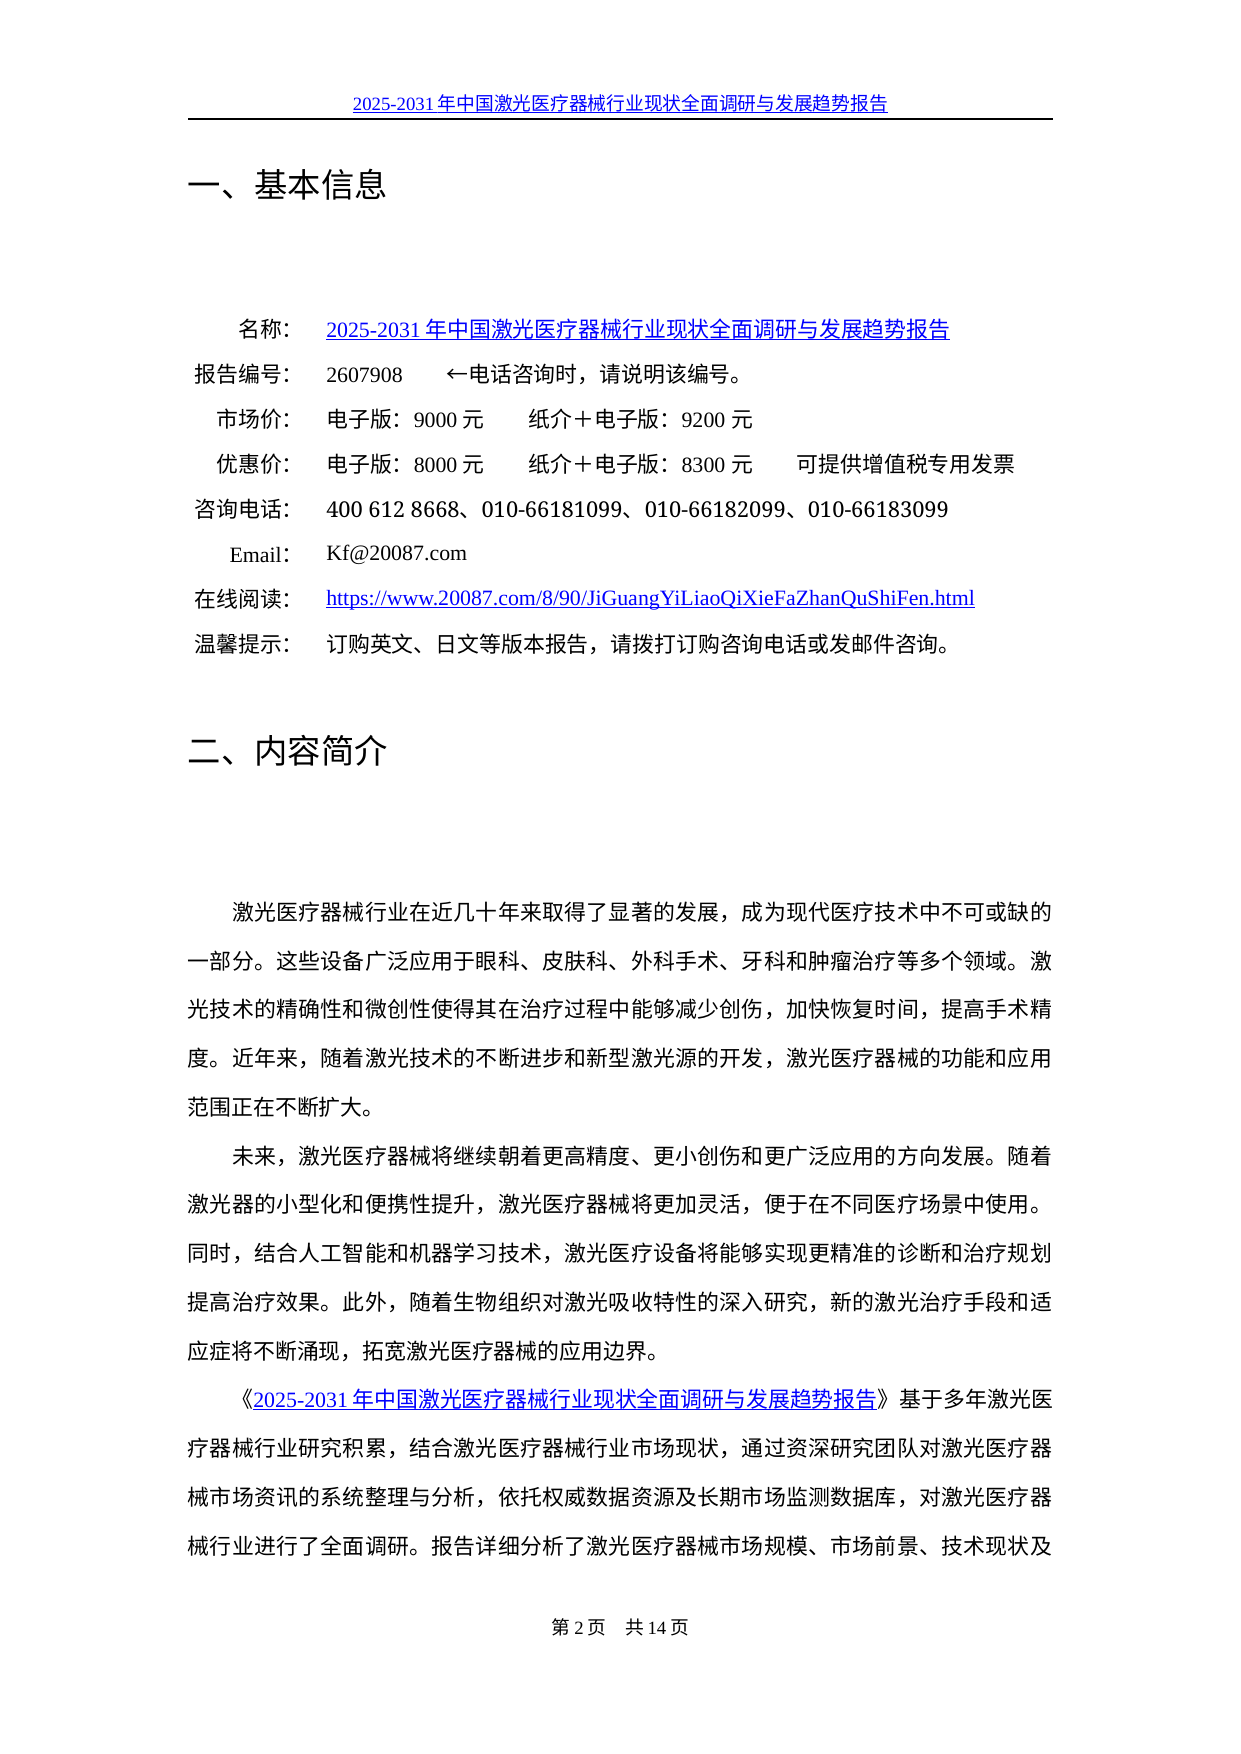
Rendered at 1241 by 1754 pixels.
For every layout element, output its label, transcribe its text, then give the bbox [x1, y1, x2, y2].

table_cell 电子版：9000 元 纸介＋电子版：9200 元 [315, 402, 1073, 447]
table_header 名称： [167, 312, 315, 357]
table_header 2025-2031年中国激光医疗器械行业现状全面调研与发展趋势报告 [315, 312, 1073, 357]
table_cell [315, 582, 1073, 627]
table_cell 400 612 8668、010-66181099、010-66182099、010-66183099 [315, 492, 1073, 537]
table_cell 报告编号： [167, 357, 315, 402]
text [187, 894, 1053, 1561]
table_cell Email： [167, 537, 315, 582]
table_cell Kf@20087.com [315, 537, 1073, 582]
table_cell 温馨提示： [167, 627, 315, 672]
title 一、基本信息 [187, 150, 1053, 215]
title 二、内容简介 [187, 717, 1053, 782]
table_cell 2607908 ←电话咨询时，请说明该编号。 [315, 357, 1073, 402]
table_cell 电子版：8000 元 纸介＋电子版：8300 元 可提供增值税专用发票 [315, 447, 1073, 492]
table_cell 优惠价： [167, 447, 315, 492]
table_cell 咨询电话： [167, 492, 315, 537]
table_cell 市场价： [167, 402, 315, 447]
table_cell 在线阅读： [167, 582, 315, 627]
table_cell 订购英文、日文等版本报告，请拨打订购咨询电话或发邮件咨询。 [315, 627, 1073, 672]
